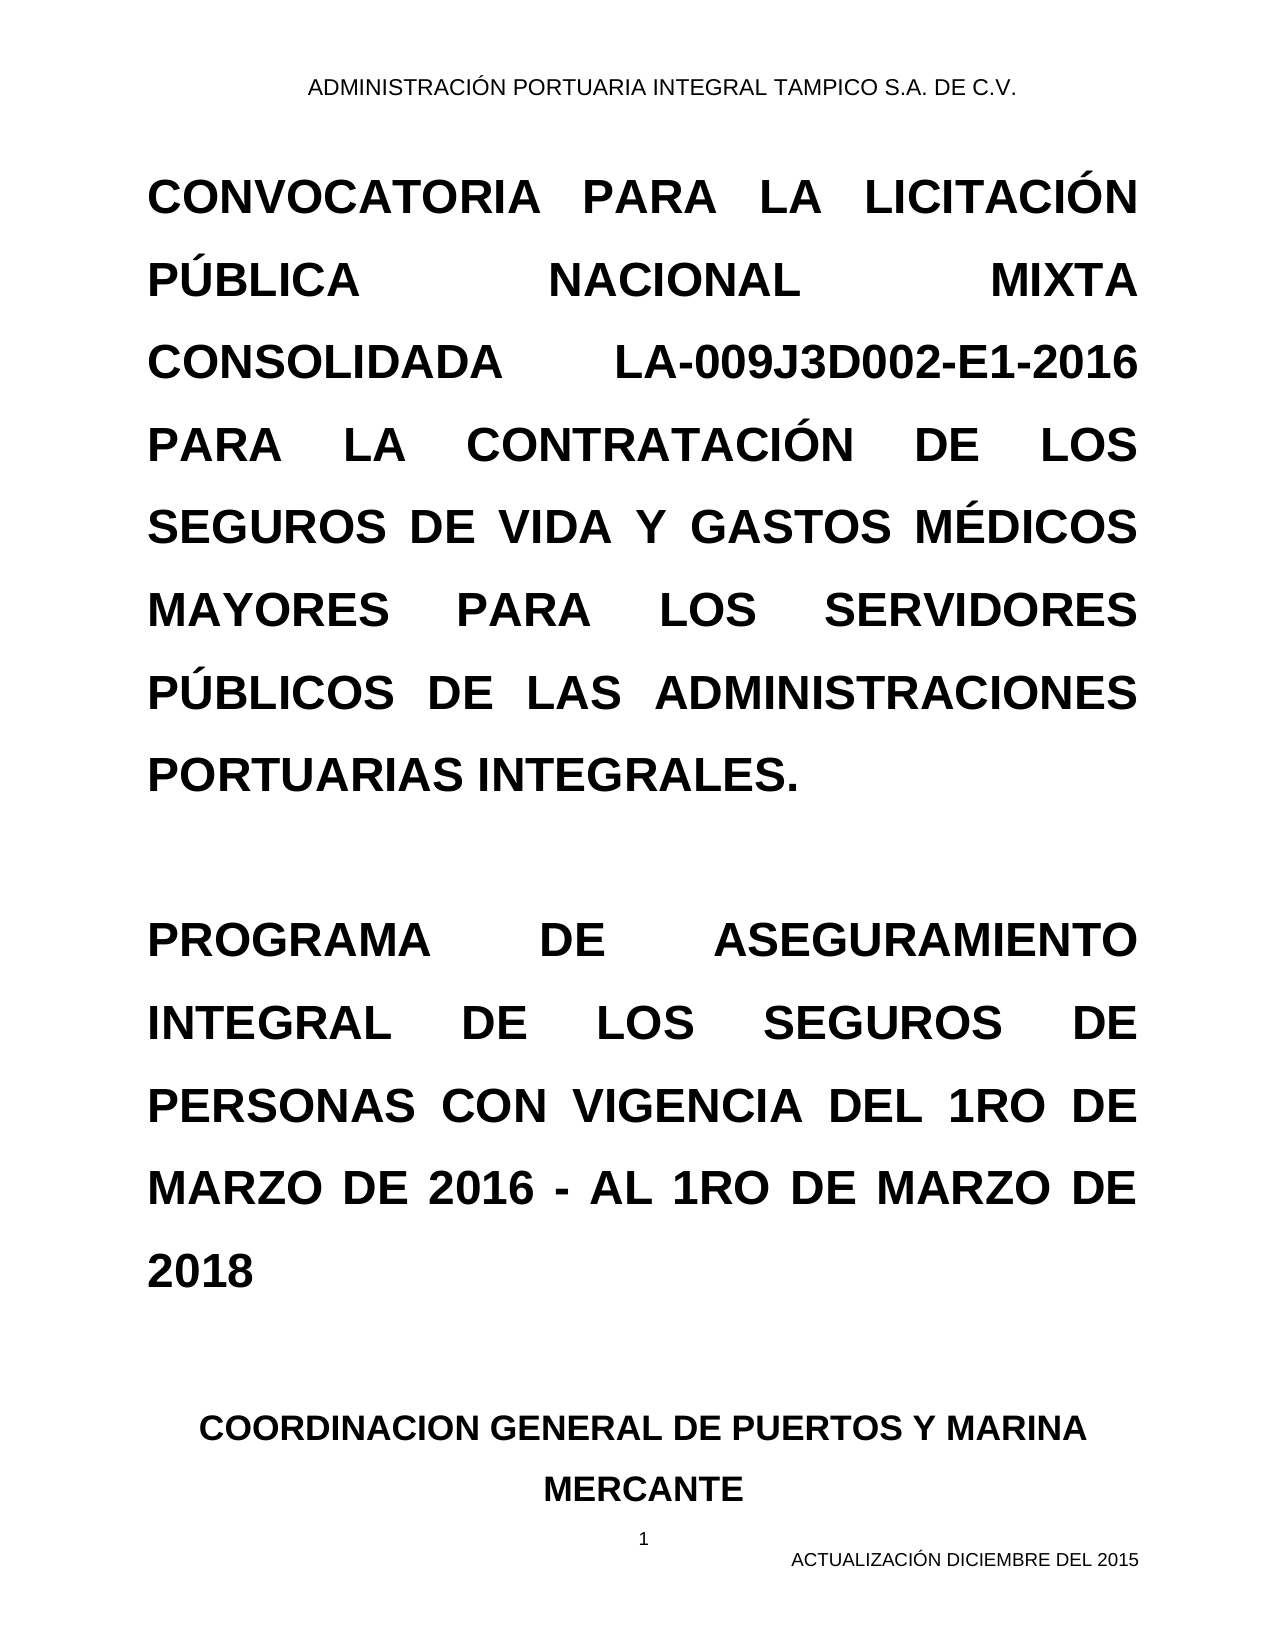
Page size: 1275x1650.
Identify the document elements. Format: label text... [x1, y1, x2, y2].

text CONVOCATORIA PARA LA LICITACIÓN PÚBLICA NACIONAL MIXTA CONSOLIDADA LA-009J3D002-E1-2016 PARA LA CONTRATACIÓN DE LOS SEGUROS DE VIDA Y GASTOS MÉDICOS MAYORES PARA LOS SERVIDORES PÚBLICOS DE LAS ADMINISTRACIONES PORTUARIAS INTEGRALES. [148, 168, 1139, 802]
text COORDINACION GENERAL DE PUERTOS Y MARINA MERCANTE [148, 1407, 1139, 1509]
text PROGRAMA DE ASEGURAMIENTO INTEGRAL DE LOS SEGUROS DE PERSONAS CON VIGENCIA DEL 1RO DE MARZO DE 2016 - AL 1RO DE MARZO DE 2018 [148, 912, 1139, 1297]
